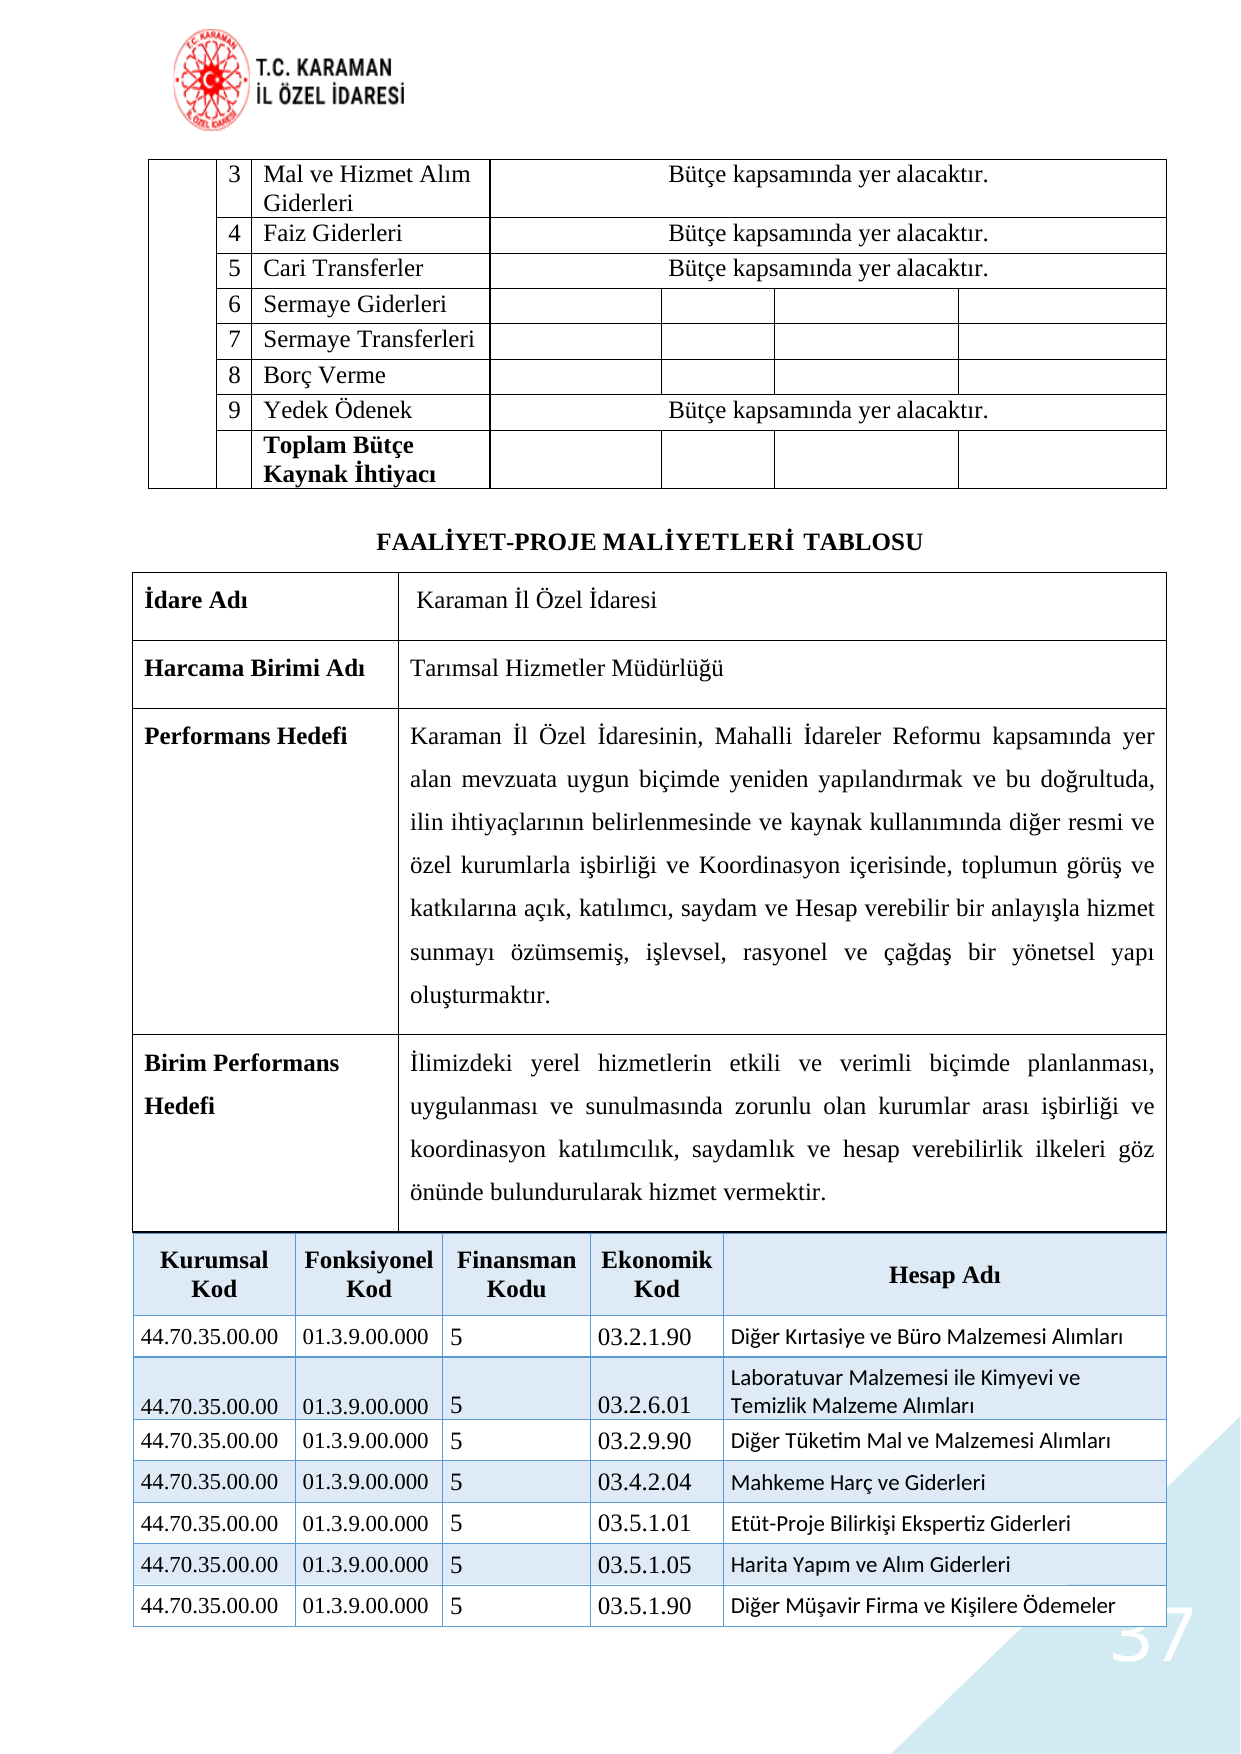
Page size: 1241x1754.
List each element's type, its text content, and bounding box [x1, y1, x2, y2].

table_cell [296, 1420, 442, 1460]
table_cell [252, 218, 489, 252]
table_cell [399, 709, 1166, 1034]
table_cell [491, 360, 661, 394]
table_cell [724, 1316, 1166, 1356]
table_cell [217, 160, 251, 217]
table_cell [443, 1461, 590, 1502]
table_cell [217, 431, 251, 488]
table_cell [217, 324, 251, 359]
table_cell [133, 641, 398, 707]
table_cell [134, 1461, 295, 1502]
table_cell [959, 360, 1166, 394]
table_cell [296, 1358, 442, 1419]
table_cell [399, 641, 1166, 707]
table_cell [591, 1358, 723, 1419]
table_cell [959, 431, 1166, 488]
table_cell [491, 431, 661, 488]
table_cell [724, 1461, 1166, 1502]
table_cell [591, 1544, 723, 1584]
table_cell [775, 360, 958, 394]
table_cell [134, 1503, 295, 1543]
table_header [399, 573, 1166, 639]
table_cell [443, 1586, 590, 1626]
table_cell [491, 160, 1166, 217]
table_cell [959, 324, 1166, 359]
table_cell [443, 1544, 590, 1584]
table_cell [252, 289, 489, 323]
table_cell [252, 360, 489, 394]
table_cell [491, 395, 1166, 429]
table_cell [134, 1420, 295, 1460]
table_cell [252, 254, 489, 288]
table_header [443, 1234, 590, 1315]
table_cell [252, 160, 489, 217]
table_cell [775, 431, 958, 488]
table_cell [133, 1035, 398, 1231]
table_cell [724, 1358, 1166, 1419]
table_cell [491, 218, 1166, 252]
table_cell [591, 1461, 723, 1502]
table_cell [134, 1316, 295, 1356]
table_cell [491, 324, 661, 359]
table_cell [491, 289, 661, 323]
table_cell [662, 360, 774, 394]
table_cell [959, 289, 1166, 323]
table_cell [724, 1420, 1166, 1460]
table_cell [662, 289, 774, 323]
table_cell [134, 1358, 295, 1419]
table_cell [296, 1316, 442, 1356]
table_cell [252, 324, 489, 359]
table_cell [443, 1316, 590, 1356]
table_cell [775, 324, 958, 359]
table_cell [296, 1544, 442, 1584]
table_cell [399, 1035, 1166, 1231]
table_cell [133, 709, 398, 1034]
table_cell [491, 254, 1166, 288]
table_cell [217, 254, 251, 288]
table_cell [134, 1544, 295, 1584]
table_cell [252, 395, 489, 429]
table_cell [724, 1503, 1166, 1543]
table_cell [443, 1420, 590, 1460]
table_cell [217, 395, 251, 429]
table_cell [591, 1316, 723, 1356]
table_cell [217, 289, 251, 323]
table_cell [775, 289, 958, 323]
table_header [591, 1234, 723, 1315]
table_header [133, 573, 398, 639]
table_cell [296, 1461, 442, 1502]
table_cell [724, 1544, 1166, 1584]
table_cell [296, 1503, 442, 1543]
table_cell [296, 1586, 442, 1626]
text FAALİYET-PROJE MALİYETLERİ TABLOSU [148, 532, 1152, 555]
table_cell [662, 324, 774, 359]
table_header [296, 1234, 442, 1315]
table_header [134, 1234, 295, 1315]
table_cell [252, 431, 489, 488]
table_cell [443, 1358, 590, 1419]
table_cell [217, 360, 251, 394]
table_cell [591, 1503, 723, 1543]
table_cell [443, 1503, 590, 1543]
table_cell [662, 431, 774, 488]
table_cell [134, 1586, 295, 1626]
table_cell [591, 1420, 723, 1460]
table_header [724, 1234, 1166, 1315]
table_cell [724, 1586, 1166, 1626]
picture [173, 29, 409, 131]
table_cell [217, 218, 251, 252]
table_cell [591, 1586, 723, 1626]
